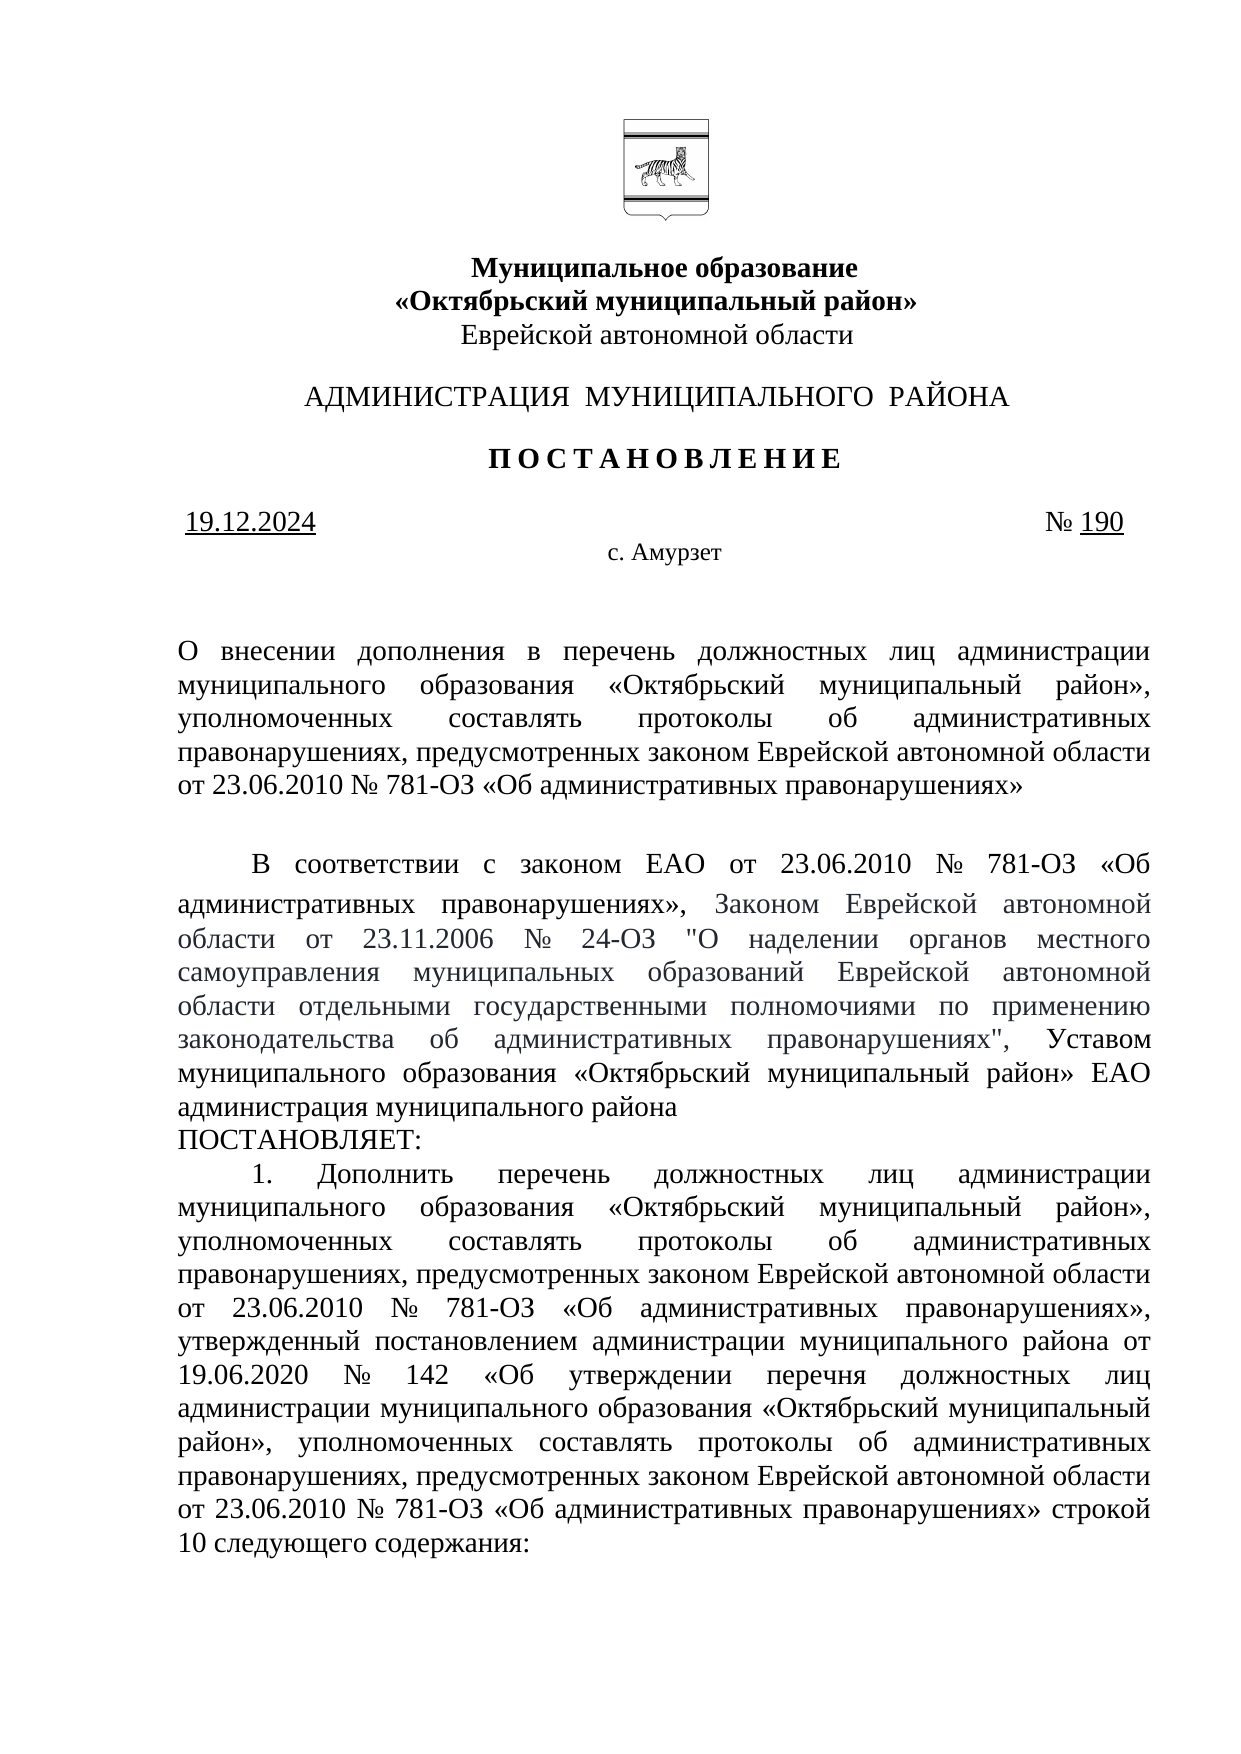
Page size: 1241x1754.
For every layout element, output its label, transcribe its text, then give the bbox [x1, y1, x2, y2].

text О внесении дополнения в перечень должностных лиц администрации муниципального образования «Октябрьский муниципальный район», уполномоченных составлять протоколы об административных правонарушениях, предусмотренных законом Еврейской автономной области от 23.06.2010 № 781-ОЗ «Об административных правонарушениях» [177, 633, 1152, 801]
text 1. Дополнить перечень должностных лиц администрации муниципального образования «Октябрьский муниципальный район», уполномоченных составлять протоколы об административных правонарушениях, предусмотренных законом Еврейской автономной области от 23.06.2010 № 781-ОЗ «Об административных правонарушениях», утвержденный постановлением администрации муниципального района от 19.06.2020 № 142 «Об утверждении перечня должностных лиц администрации муниципального образования «Октябрьский муниципальный район», уполномоченных составлять протоколы об административных правонарушениях, предусмотренных законом Еврейской автономной области от 23.06.2010 № 781-ОЗ «Об административных правонарушениях» строкой 10 следующего содержания: [177, 1156, 1152, 1558]
picture [622, 118, 710, 222]
text «Октябрьский муниципальный район» [162, 283, 1152, 317]
text Еврейской автономной области [162, 317, 1152, 351]
text ПОСТАНОВЛЯЕТ: [177, 1122, 1152, 1156]
text В соответствии с законом ЕАО от 23.06.2010 № 781-ОЗ «Об административных правонарушениях», Законом Еврейской автономной области от 23.11.2006 № 24-ОЗ "О наделении органов местного самоуправления муниципальных образований Еврейской автономной области отдельными государственными полномочиями по применению законодательства об административных правонарушениях", Уставом муниципального образования «Октябрьский муниципальный район» ЕАО администрация муниципального района [177, 847, 1152, 1122]
subtitle АДМИНИСТРАЦИЯ МУНИЦИПАЛЬНОГО РАЙОНА [162, 379, 1152, 413]
subtitle ПОСТАНОВЛЕНИЕ [177, 442, 1152, 475]
text с. Амурзет [177, 537, 1152, 566]
text 19.12.2024 № 190 [177, 504, 1152, 537]
text Муниципальное образование [177, 250, 1152, 283]
